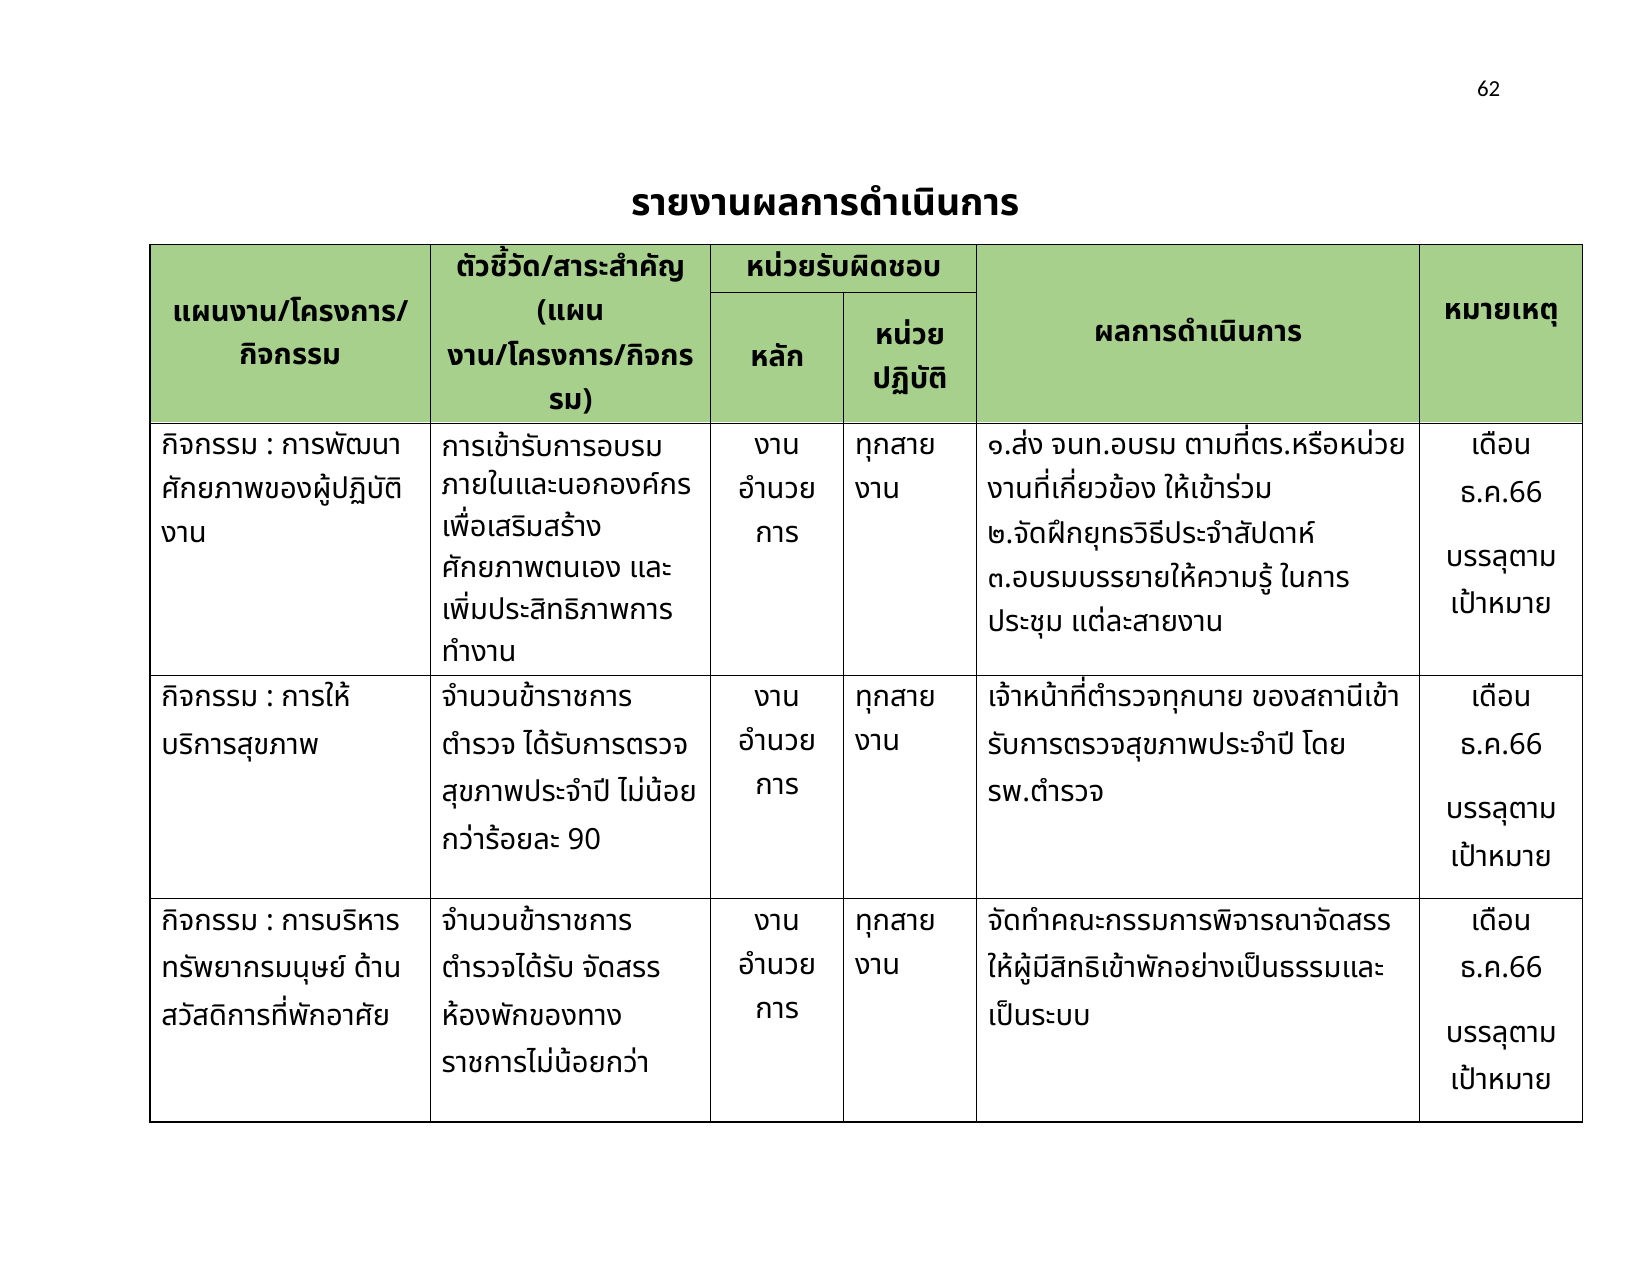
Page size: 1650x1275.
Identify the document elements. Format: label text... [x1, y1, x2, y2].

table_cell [977, 899, 1419, 1121]
table_cell หลัก [711, 293, 843, 422]
table_cell การเข้ารับการอบรมภายในและนอกองค์กร เพื่อเสริมสร้างศักยภาพตนเอง และเพิ่มประสิทธิภาพการทำงาน [431, 424, 710, 675]
table_cell งานอำนวยการ [711, 676, 843, 898]
table_cell กิจกรรม : การพัฒนาศักยภาพของผู้ปฏิบัติงาน [151, 424, 430, 675]
table_cell เดือน ธ.ค.66 บรรลุตามเป้าหมาย [1420, 424, 1582, 675]
text รายงานผลการดำเนินการ [150, 175, 1500, 232]
table_cell งานอำนวยการ [711, 424, 843, 675]
table_header หน่วยรับผิดชอบ [711, 245, 976, 292]
table_header หมายเหตุ [1420, 245, 1582, 422]
table_header แผนงาน/โครงการ/กิจกรรม [151, 245, 430, 422]
table_header ผลการดำเนินการ [977, 245, 1419, 422]
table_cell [1420, 899, 1582, 1121]
table_cell ทุกสายงาน [844, 899, 976, 1121]
table_cell ทุกสายงาน [844, 676, 976, 898]
table_cell หน่วยปฏิบัติ [844, 293, 976, 422]
table_cell เดือน ธ.ค.66 บรรลุตามเป้าหมาย [1420, 676, 1582, 898]
table_cell จำนวนข้าราชการตำรวจ ได้รับการตรวจสุขภาพประจำปี ไม่น้อยกว่าร้อยละ 90 [431, 676, 710, 898]
table_cell เจ้าหน้าที่ตำรวจทุกนาย ของสถานีเข้ารับการตรวจสุขภาพประจำปี โดย รพ.ตำรวจ [977, 676, 1419, 898]
table_cell งานอำนวยการ [711, 899, 843, 1121]
table_cell ๑.ส่ง จนท.อบรม ตามที่ตร.หรือหน่วยงานที่เกี่ยวข้อง ให้เข้าร่วม ๒.จัดฝึกยุทธวิธีประจำสัปดาห์ ๓.อบรมบรรยายให้ความรู้ ในการประชุม แต่ละสายงาน [977, 424, 1419, 675]
table_cell กิจกรรม : การให้บริการสุขภาพ [151, 676, 430, 898]
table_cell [431, 899, 710, 1121]
table_cell ทุกสายงาน [844, 424, 976, 675]
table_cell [151, 899, 430, 1121]
table_header ตัวชี้วัด/สาระสำคัญ (แผนงาน/โครงการ/กิจกรรม) [431, 245, 710, 422]
